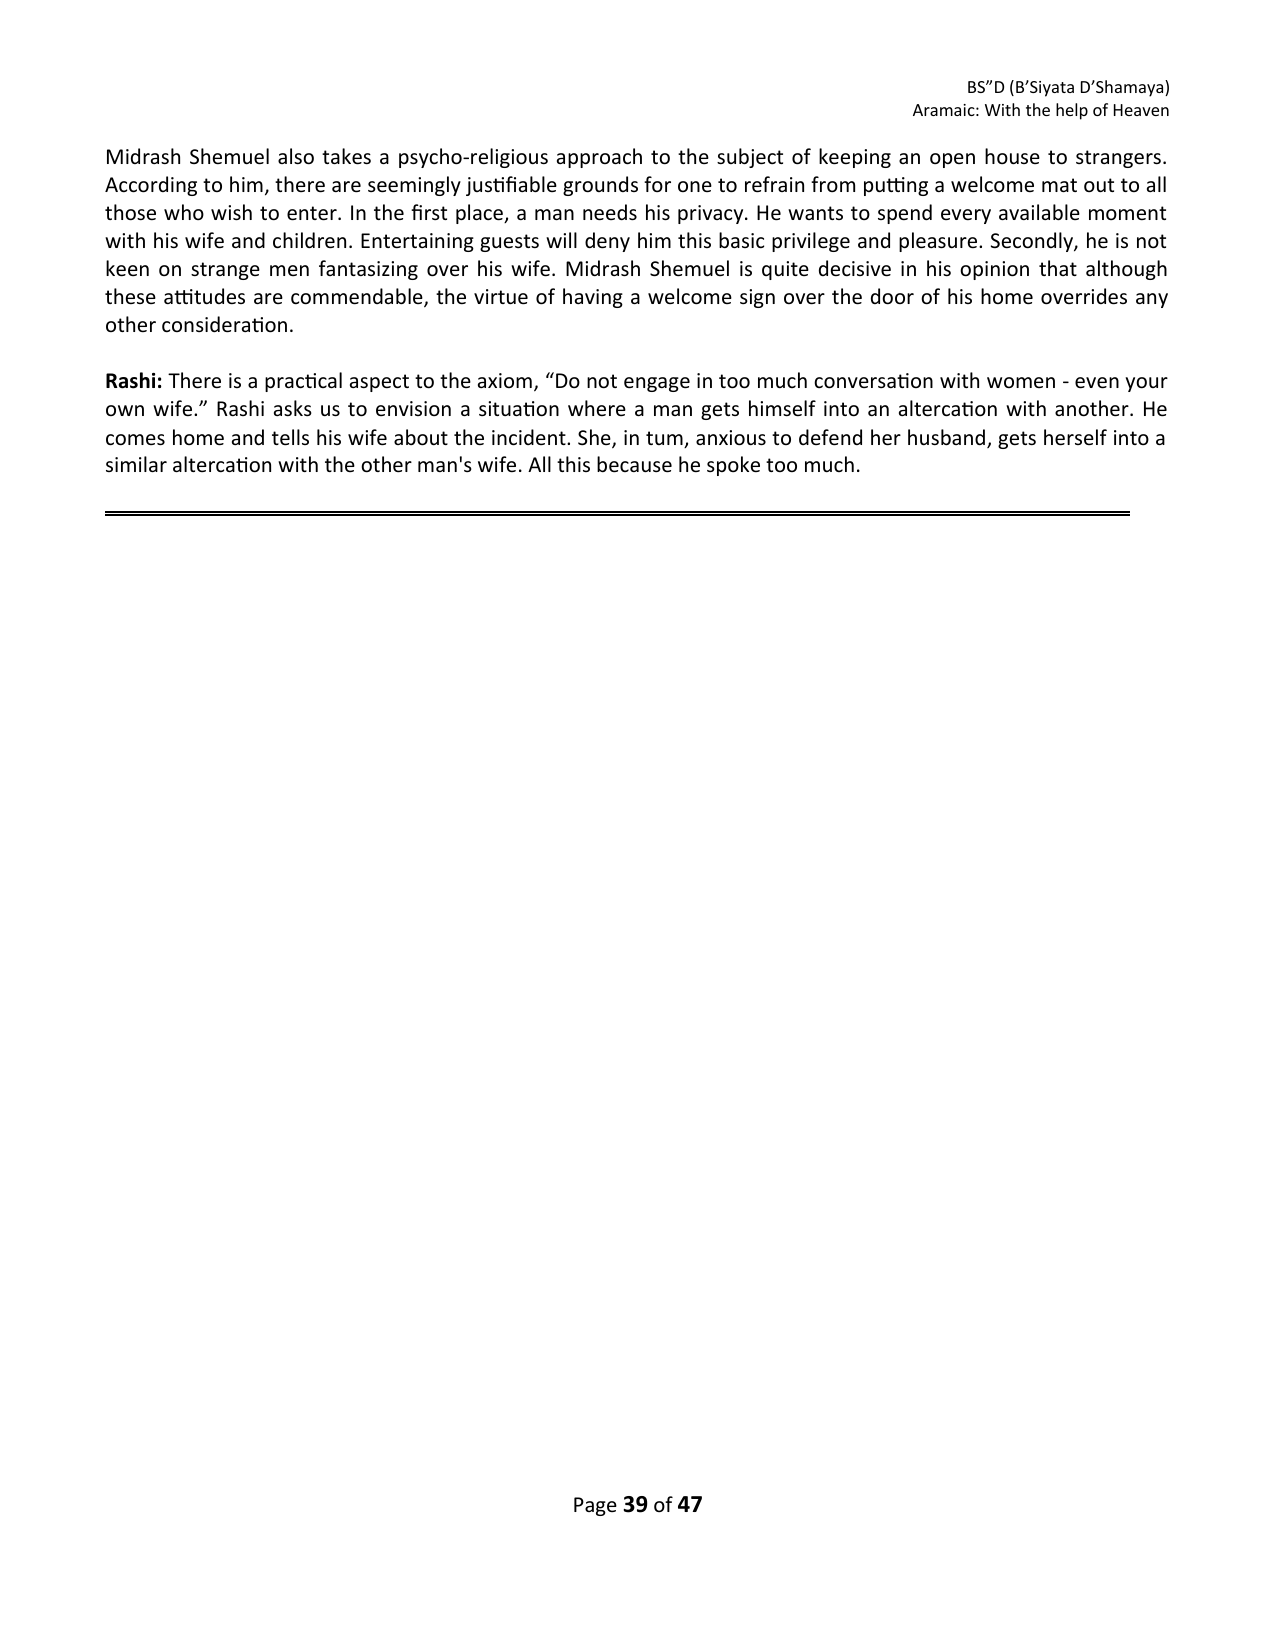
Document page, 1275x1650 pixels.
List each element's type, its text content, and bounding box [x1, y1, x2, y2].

text Rashi: There is a practical aspect to the axiom, “Do not engage in too much conversation with women - even your own wife.” Rashi asks us to envision a situation where a man gets himself into an altercation with another. He comes home and tells his wife about the incident. She, in tum, anxious to defend her husband, gets herself into a similar altercation with the other man's wife. All this because he spoke too much. [105, 367, 1170, 479]
text Midrash Shemuel also takes a psycho-religious approach to the subject of keeping an open house to strangers. According to him, there are seemingly justifiable grounds for one to refrain from putting a welcome mat out to all those who wish to enter. In the first place, a man needs his privacy. He wants to spend every available moment with his wife and children. Entertaining guests will deny him this basic privilege and pleasure. Secondly, he is not keen on strange men fantasizing over his wife. Midrash Shemuel is quite decisive in his opinion that although these attitudes are commendable, the virtue of having a welcome sign over the door of his home overrides any other consideration. [105, 142, 1170, 338]
